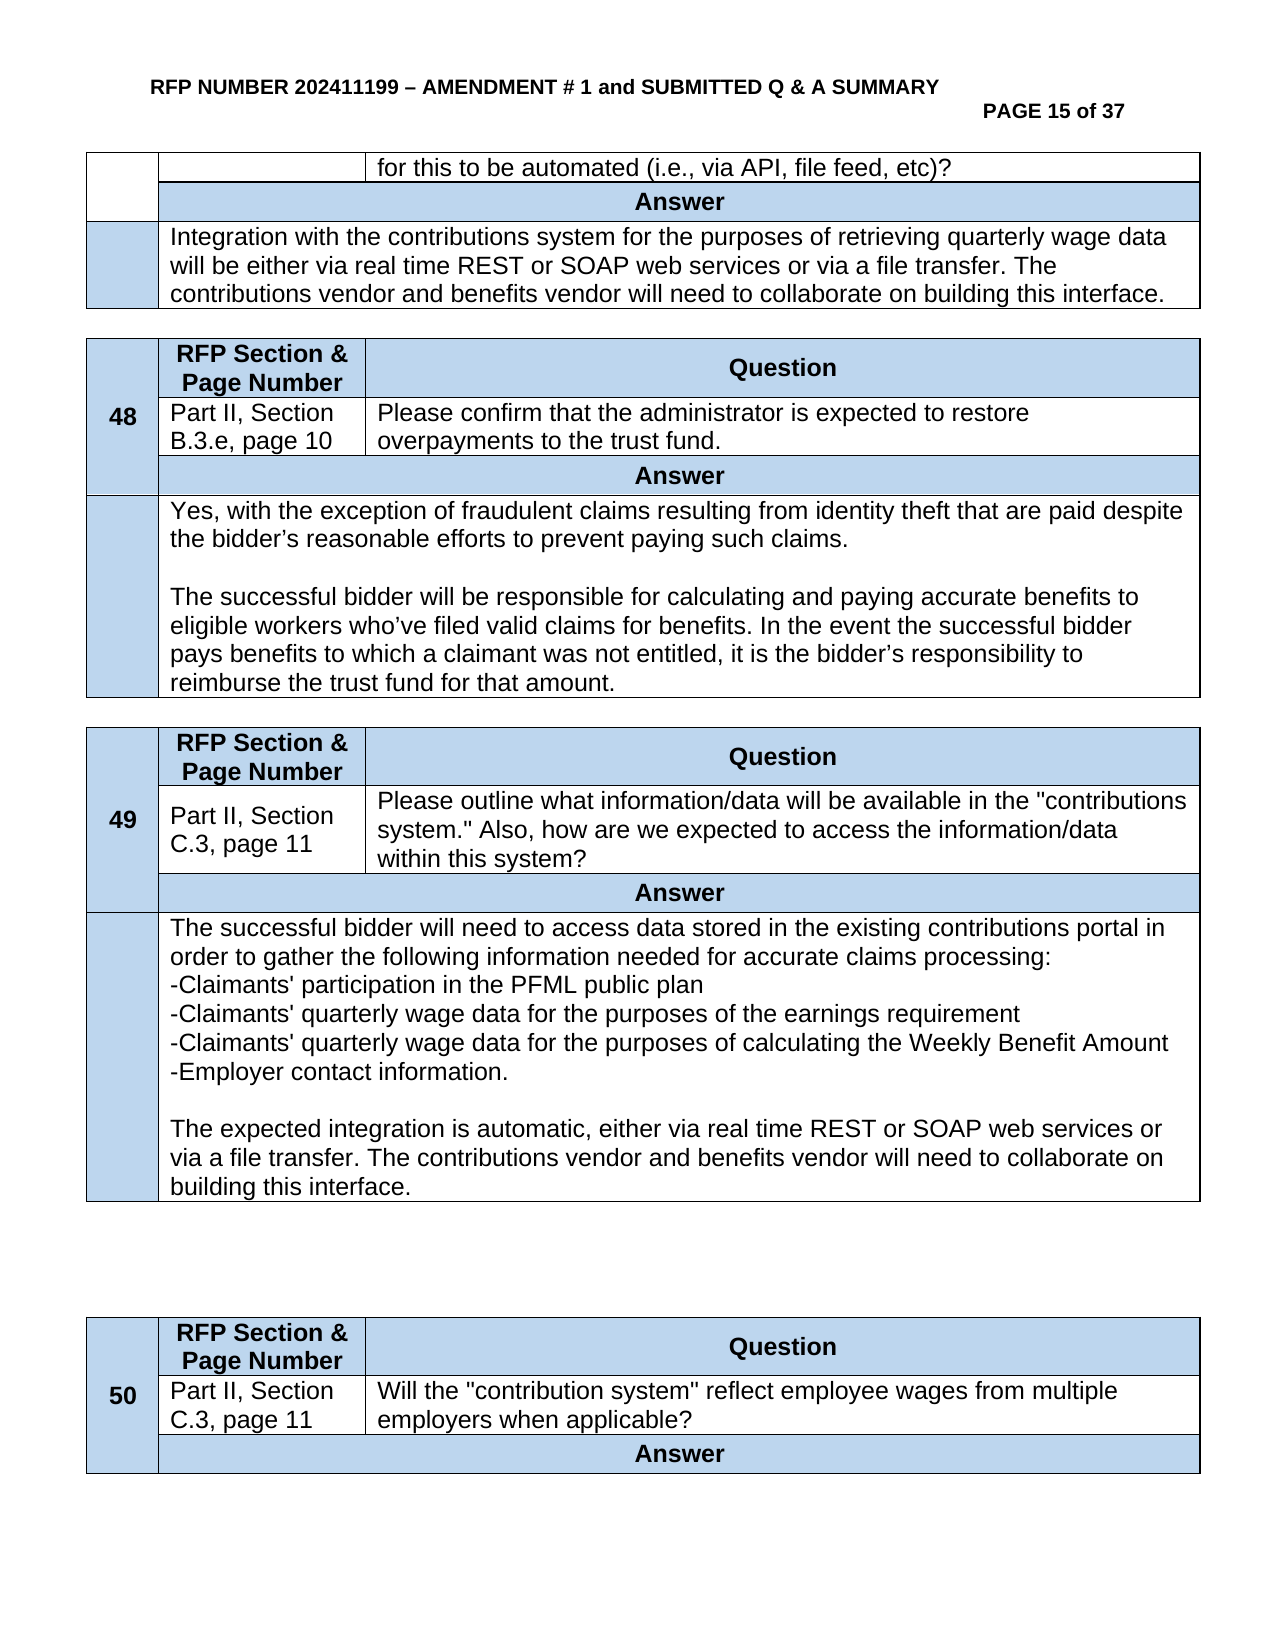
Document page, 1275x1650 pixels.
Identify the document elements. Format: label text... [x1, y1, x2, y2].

table_cell Answer [159, 183, 1199, 221]
table_cell Part II, Section C.3, page 11 [159, 1376, 365, 1434]
table_cell Answer [159, 456, 1199, 494]
table_header RFP Section & Page Number [159, 1318, 365, 1375]
table_cell The successful bidder will need to access data stored in the existing contributions portal in order to gather the following information needed for accurate claims processing: -Claimants' participation in the PFML public plan -Claimants' quarterly wage data for the purposes of the earnings requirement -Claimants' quarterly wage data for the purposes of calculating the Weekly Benefit Amount -Employer contact information. The expected integration is automatic, either via real time REST or SOAP web services or via a file transfer. The contributions vendor and benefits vendor will need to collaborate on building this interface. [159, 913, 1199, 1201]
table_header Question [366, 728, 1199, 785]
table_cell Answer [159, 874, 1199, 912]
table_header RFP Section & Page Number [159, 339, 365, 397]
table_cell [87, 913, 158, 1201]
table_header 49 [87, 728, 158, 912]
table_header RFP Section & Page Number [159, 728, 365, 785]
table_header Question [366, 1318, 1199, 1375]
table_cell Integration with the contributions system for the purposes of retrieving quarterly wage data will be either via real time REST or SOAP web services or via a file transfer. The contributions vendor and benefits vendor will need to collaborate on building this interface. [159, 222, 1199, 308]
table_cell Part II, Section B.3.e, page 10 [159, 398, 365, 455]
table_header 48 [87, 339, 158, 494]
table_header 50 [87, 1318, 158, 1473]
table_cell [87, 222, 158, 308]
table_cell Will the "contribution system" reflect employee wages from multiple employers when applicable? [366, 1376, 1199, 1434]
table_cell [159, 153, 365, 181]
table_cell Please confirm that the administrator is expected to restore overpayments to the trust fund. [366, 398, 1199, 455]
table_cell Part II, Section C.3, page 11 [159, 786, 365, 872]
table_header Question [366, 339, 1199, 397]
table_cell Please outline what information/data will be available in the "contributions system." Also, how are we expected to access the information/data within this system? [366, 786, 1199, 872]
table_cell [366, 153, 1199, 181]
table_cell [87, 496, 158, 697]
table_cell Yes, with the exception of fraudulent claims resulting from identity theft that are paid despite the bidder’s reasonable efforts to prevent paying such claims. The successful bidder will be responsible for calculating and paying accurate benefits to eligible workers who’ve filed valid claims for benefits. In the event the successful bidder pays benefits to which a claimant was not entitled, it is the bidder’s responsibility to reimburse the trust fund for that amount. [159, 496, 1199, 697]
table_cell Answer [159, 1435, 1199, 1473]
